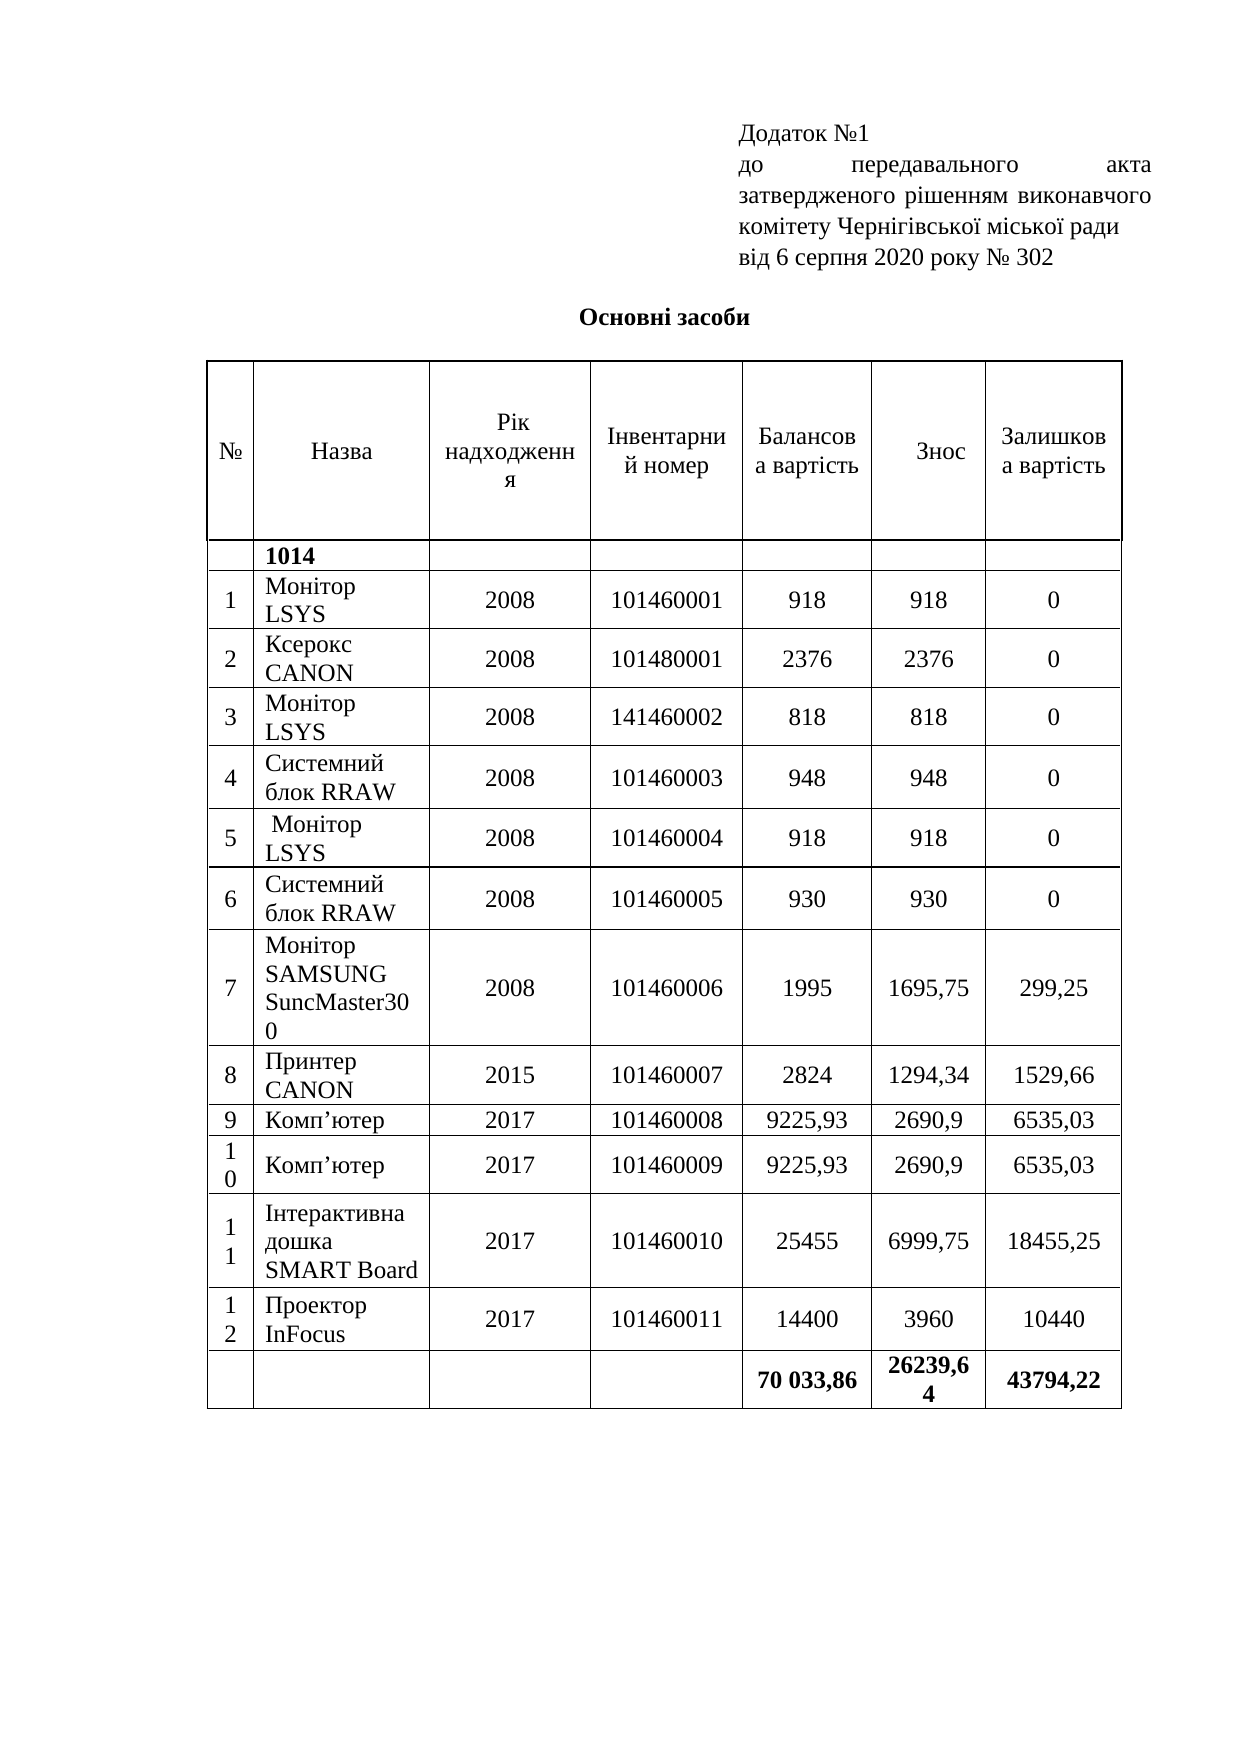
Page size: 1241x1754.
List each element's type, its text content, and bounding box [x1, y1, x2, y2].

text від 6 серпня 2020 року № 302 [738, 242, 1152, 271]
table_cell 818 [872, 688, 985, 745]
table_cell Монітор LSYS [254, 688, 429, 745]
table_cell Ксерокс CANON [254, 629, 429, 687]
table_cell 12 [208, 1288, 253, 1349]
table_cell Монітор LSYS [254, 809, 429, 866]
table_cell 101460006 [591, 930, 742, 1045]
table_cell 0 [986, 745, 1121, 808]
table_cell 101460003 [591, 746, 742, 808]
table_cell 2017 [430, 1105, 590, 1135]
table_cell Проектор InFocus [254, 1288, 429, 1349]
table_cell [254, 1351, 429, 1408]
table_cell 1695,75 [872, 930, 985, 1045]
table_cell Монітор SAMSUNG SuncMaster300 [254, 930, 429, 1045]
table_cell [591, 1351, 742, 1408]
table_cell 5 [208, 809, 253, 866]
table_cell 1995 [743, 930, 871, 1045]
table_cell 25455 [743, 1194, 871, 1287]
table_cell 2376 [743, 629, 871, 687]
table_cell 9225,93 [743, 1136, 871, 1193]
table_cell Комп’ютер [254, 1136, 429, 1193]
table_cell 2008 [430, 868, 590, 929]
table_cell 14400 [743, 1288, 871, 1349]
table_cell Системний блок RRAW [254, 868, 429, 929]
table_cell 101460004 [591, 809, 742, 866]
table_cell 0 [986, 808, 1121, 866]
table_cell 101480001 [591, 629, 742, 687]
table_cell 2008 [430, 571, 590, 628]
table_cell 2008 [430, 809, 590, 866]
table_header Знос [872, 362, 985, 538]
table_cell 101460011 [591, 1288, 742, 1349]
table_cell 4 [208, 746, 253, 808]
table_cell 18455,25 [986, 1193, 1121, 1287]
table_cell 299,25 [986, 929, 1121, 1045]
table_cell 9 [208, 1105, 253, 1135]
table_cell 2008 [430, 629, 590, 687]
table_cell 2008 [430, 746, 590, 808]
table_cell 6999,75 [872, 1194, 985, 1287]
table_cell 2690,9 [872, 1105, 985, 1135]
table_cell 930 [872, 868, 985, 929]
text до передавального акта затвердженого рішенням виконавчого комітету Чернігівської міської ради [738, 149, 1152, 240]
table_cell 10440 [986, 1287, 1121, 1349]
table_cell 2376 [872, 629, 985, 687]
table_cell 2008 [430, 688, 590, 745]
table_cell 11 [208, 1194, 253, 1287]
table_cell 1014 [254, 541, 429, 570]
table_cell Монітор LSYS [254, 571, 429, 628]
table_cell Комп’ютер [254, 1105, 429, 1135]
table_cell 6 [208, 867, 253, 929]
text Основні засоби [177, 302, 1152, 331]
table_cell 26239,64 [872, 1351, 985, 1408]
table_cell 6535,03 [986, 1104, 1121, 1135]
table_cell 10 [208, 1136, 253, 1193]
table_header Рік надходження [430, 362, 590, 538]
table_cell [430, 541, 590, 570]
table_cell 9225,93 [743, 1105, 871, 1135]
table_header Балансова вартість [743, 362, 871, 538]
table_cell 3 [208, 688, 253, 745]
table_cell 101460007 [591, 1046, 742, 1103]
table_cell 2690,9 [872, 1136, 985, 1193]
table_cell 7 [208, 930, 253, 1045]
table_cell 2 [208, 629, 253, 687]
table_cell 6535,03 [986, 1135, 1121, 1193]
table_cell 3960 [872, 1288, 985, 1349]
table_cell 101460001 [591, 571, 742, 628]
table_cell 141460002 [591, 688, 742, 745]
table_cell [591, 541, 742, 570]
table_cell 101460010 [591, 1194, 742, 1287]
table_cell 43794,22 [986, 1350, 1121, 1408]
table_cell Принтер CANON [254, 1046, 429, 1103]
table_cell [872, 541, 985, 570]
table_cell 2017 [430, 1194, 590, 1287]
table_cell 818 [743, 688, 871, 745]
table_cell Системний блок RRAW [254, 746, 429, 808]
text Додаток №1 [738, 118, 1152, 147]
table_cell 2017 [430, 1136, 590, 1193]
table_cell 8 [208, 1046, 253, 1103]
table_cell 0 [986, 866, 1121, 929]
table_cell 0 [986, 628, 1121, 687]
table_cell 101460009 [591, 1136, 742, 1193]
table_cell 0 [986, 570, 1121, 628]
table_cell 0 [986, 687, 1121, 745]
table_cell 2015 [430, 1046, 590, 1103]
table_cell 918 [743, 809, 871, 866]
table_cell [430, 1351, 590, 1408]
table_cell [208, 540, 253, 570]
table_header № [208, 362, 253, 538]
table_header Назва [254, 362, 429, 538]
table_cell 101460008 [591, 1105, 742, 1135]
table_cell 948 [872, 746, 985, 808]
table_cell [208, 1351, 253, 1408]
table_cell 2824 [743, 1046, 871, 1103]
table_cell 2008 [430, 930, 590, 1045]
table_cell 918 [743, 571, 871, 628]
table_cell 930 [743, 868, 871, 929]
table_cell [986, 539, 1121, 570]
table_cell 2017 [430, 1288, 590, 1349]
table_cell [743, 541, 871, 570]
table_cell 70 033,86 [743, 1351, 871, 1408]
table_cell 1 [208, 571, 253, 628]
table_cell 948 [743, 746, 871, 808]
table_header Залишкова вартість [986, 362, 1121, 538]
table_cell Інтерактивна дошка SMART Board [254, 1194, 429, 1287]
table_header Інвентарний номер [591, 362, 742, 538]
table_cell 1529,66 [986, 1045, 1121, 1103]
table_cell 918 [872, 571, 985, 628]
table_cell 101460005 [591, 868, 742, 929]
table_cell 918 [872, 809, 985, 866]
table_cell 1294,34 [872, 1046, 985, 1103]
